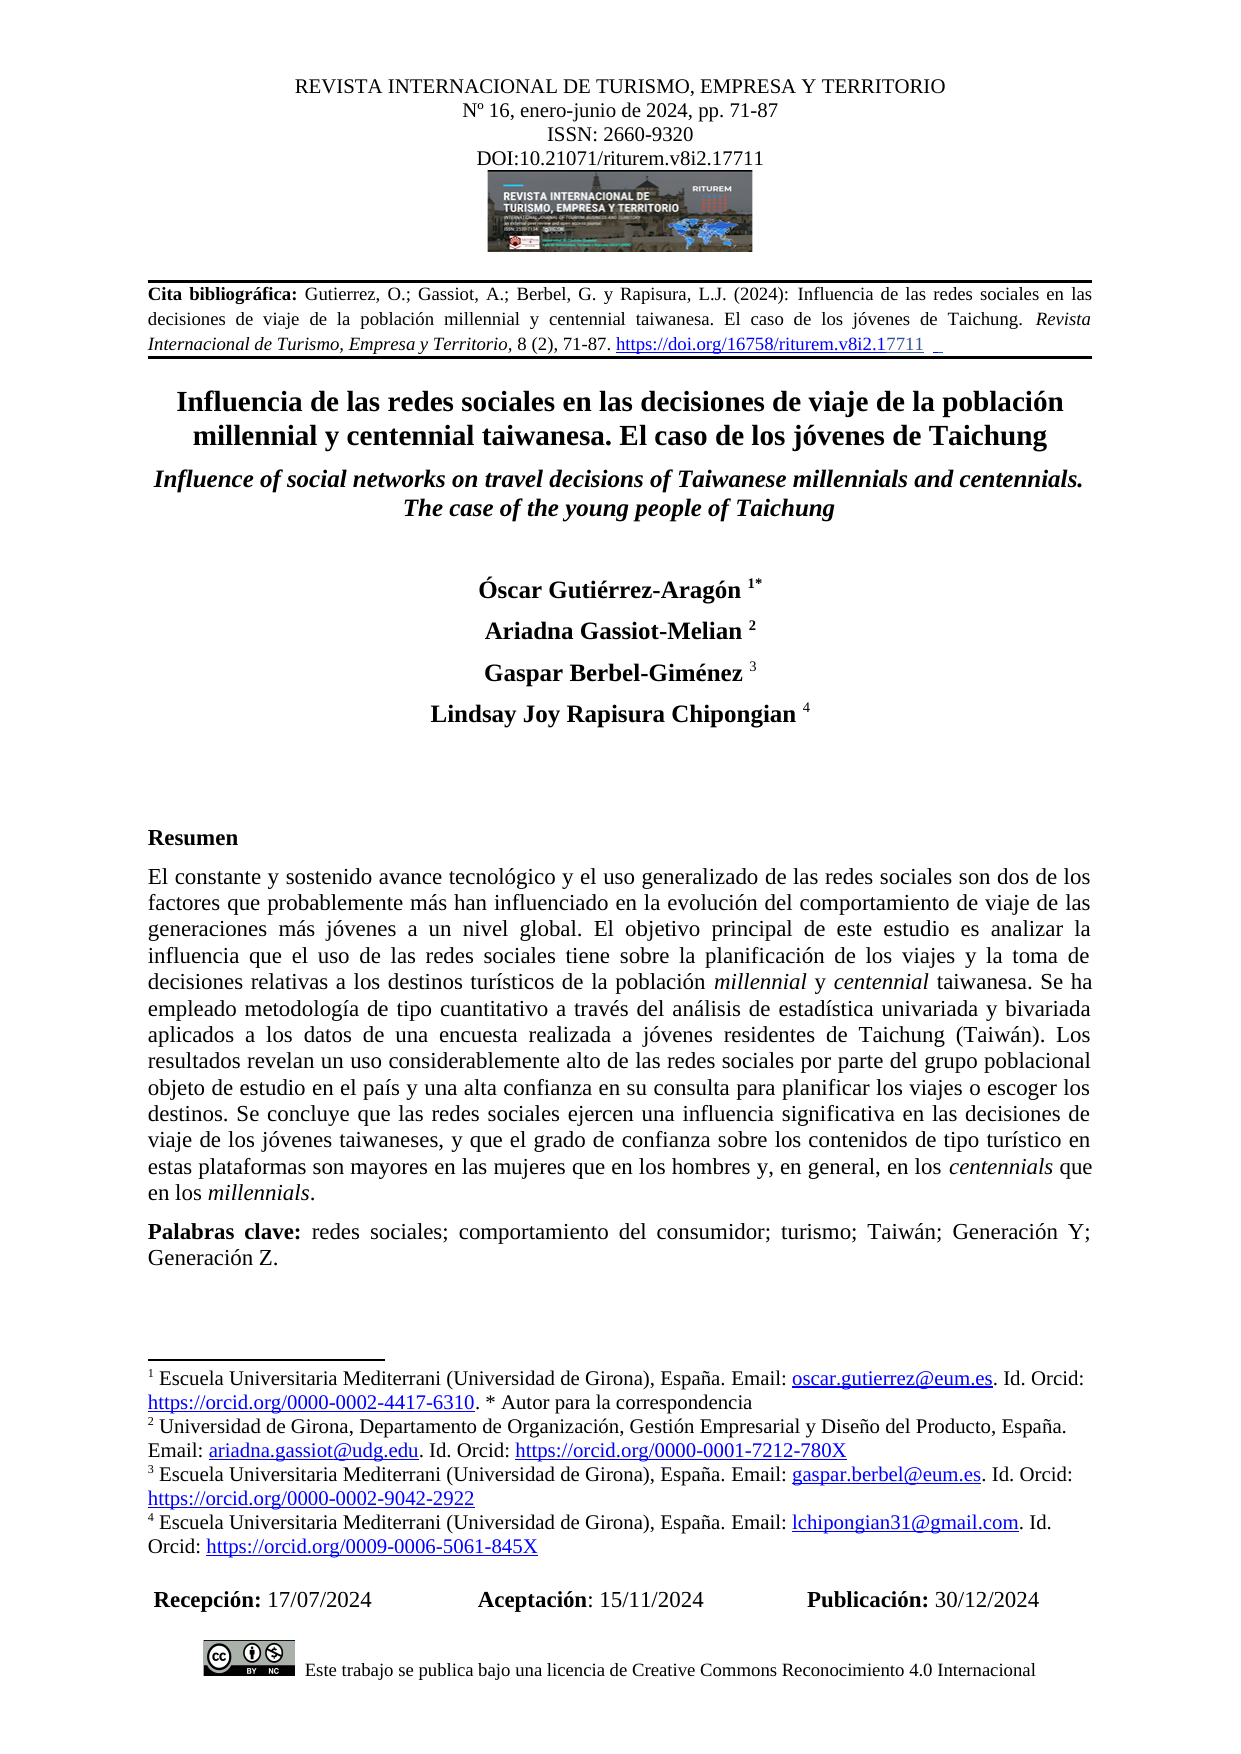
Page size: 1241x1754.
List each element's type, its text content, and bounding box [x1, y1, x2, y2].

text Resumen [148, 824, 1092, 850]
text Lindsay Joy Rapisura Chipongian [148, 699, 1092, 728]
text Influencia de las redes sociales en las decisiones de viaje de la población millennial y centennial taiwanesa. El caso de los jóvenes de Taichung [148, 384, 1092, 451]
text Óscar Gutiérrez-Aragón * [148, 575, 1092, 604]
text Influence of social networks on travel decisions of Taiwanese millennials and centennials. The case of the young people of Taichung [148, 464, 1092, 521]
text Ariadna Gassiot-Melian [148, 616, 1092, 645]
picture [203, 1640, 295, 1676]
text Gaspar Berbel-Giménez [148, 658, 1092, 686]
text El constante y sostenido avance tecnológico y el uso generalizado de las redes sociales son dos de los factores que probablemente más han influenciado en la evolución del comportamiento de viaje de las generaciones más jóvenes a un nivel global. El objetivo principal de este estudio es analizar la influencia que el uso de las redes sociales tiene sobre la planificación de los viajes y la toma de decisiones relativas a los destinos turísticos de la población millennial y centennial taiwanesa. Se ha empleado metodología de tipo cuantitativo a través del análisis de estadística univariada y bivariada aplicados a los datos de una encuesta realizada a jóvenes residentes de Taichung (Taiwán). Los resultados revelan un uso considerablemente alto de las redes sociales por parte del grupo poblacional objeto de estudio en el país y una alta confianza en su consulta para planificar los viajes o escoger los destinos. Se concluye que las redes sociales ejercen una influencia significativa en las decisiones de viaje de los jóvenes taiwaneses, y que el grado de confianza sobre los contenidos de tipo turístico en estas plataformas son mayores en las mujeres que en los hombres y, en general, en los centennials que en los millennials. [148, 863, 1092, 1205]
picture [487, 170, 753, 252]
text Palabras clave: redes sociales; comportamiento del consumidor; turismo; Taiwán; Generación Y; Generación Z. [148, 1218, 1092, 1271]
